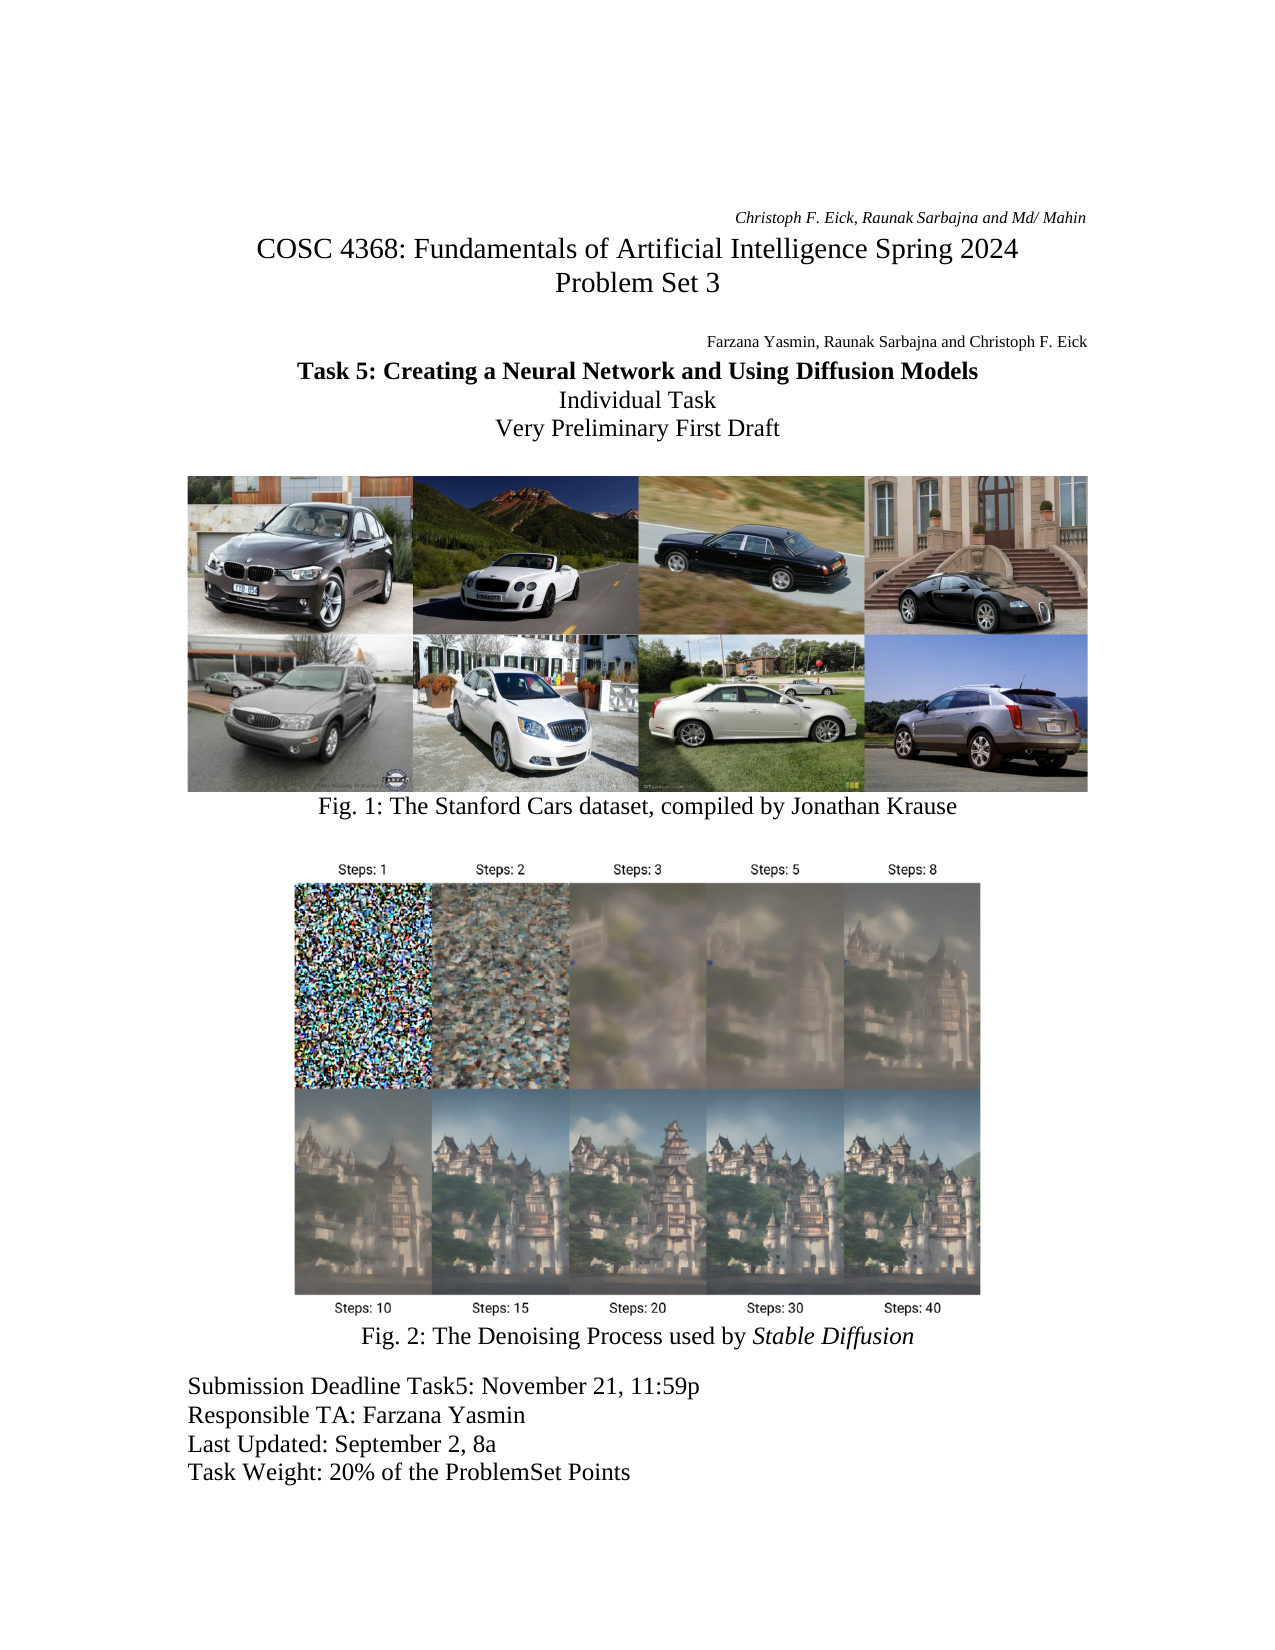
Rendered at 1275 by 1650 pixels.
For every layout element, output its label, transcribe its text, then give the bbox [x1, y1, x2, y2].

text Christoph F. Eick, Raunak Sarbajna and Md/ Mahin [187, 207, 1087, 227]
text Individual Task [187, 385, 1087, 413]
text Responsible TA: Farzana Yasmin [187, 1400, 1087, 1429]
text Fig. 2: The Denoising Process used by Stable Diffusion [187, 1321, 1087, 1350]
text Fig. 1: The Stanford Cars dataset, compiled by Jonathan Krause [187, 792, 1087, 820]
picture [187, 476, 1088, 792]
text Task 5: Creating a Neural Network and Using Diffusion Models [187, 356, 1087, 385]
text Very Preliminary First Draft [187, 413, 1087, 442]
text Submission Deadline Task5: November 21, 11:59p [187, 1371, 1087, 1400]
text Problem Set 3 [187, 265, 1087, 298]
picture [294, 856, 981, 1321]
text Last Updated: September 2, 8a [187, 1429, 1087, 1457]
text Farzana Yasmin, Raunak Sarbajna and Christoph F. Eick [187, 332, 1087, 351]
text Task Weight: 20% of the ProblemSet Points [187, 1457, 1087, 1486]
text COSC 4368: Fundamentals of Artificial Intelligence Spring 2024 [187, 231, 1087, 265]
